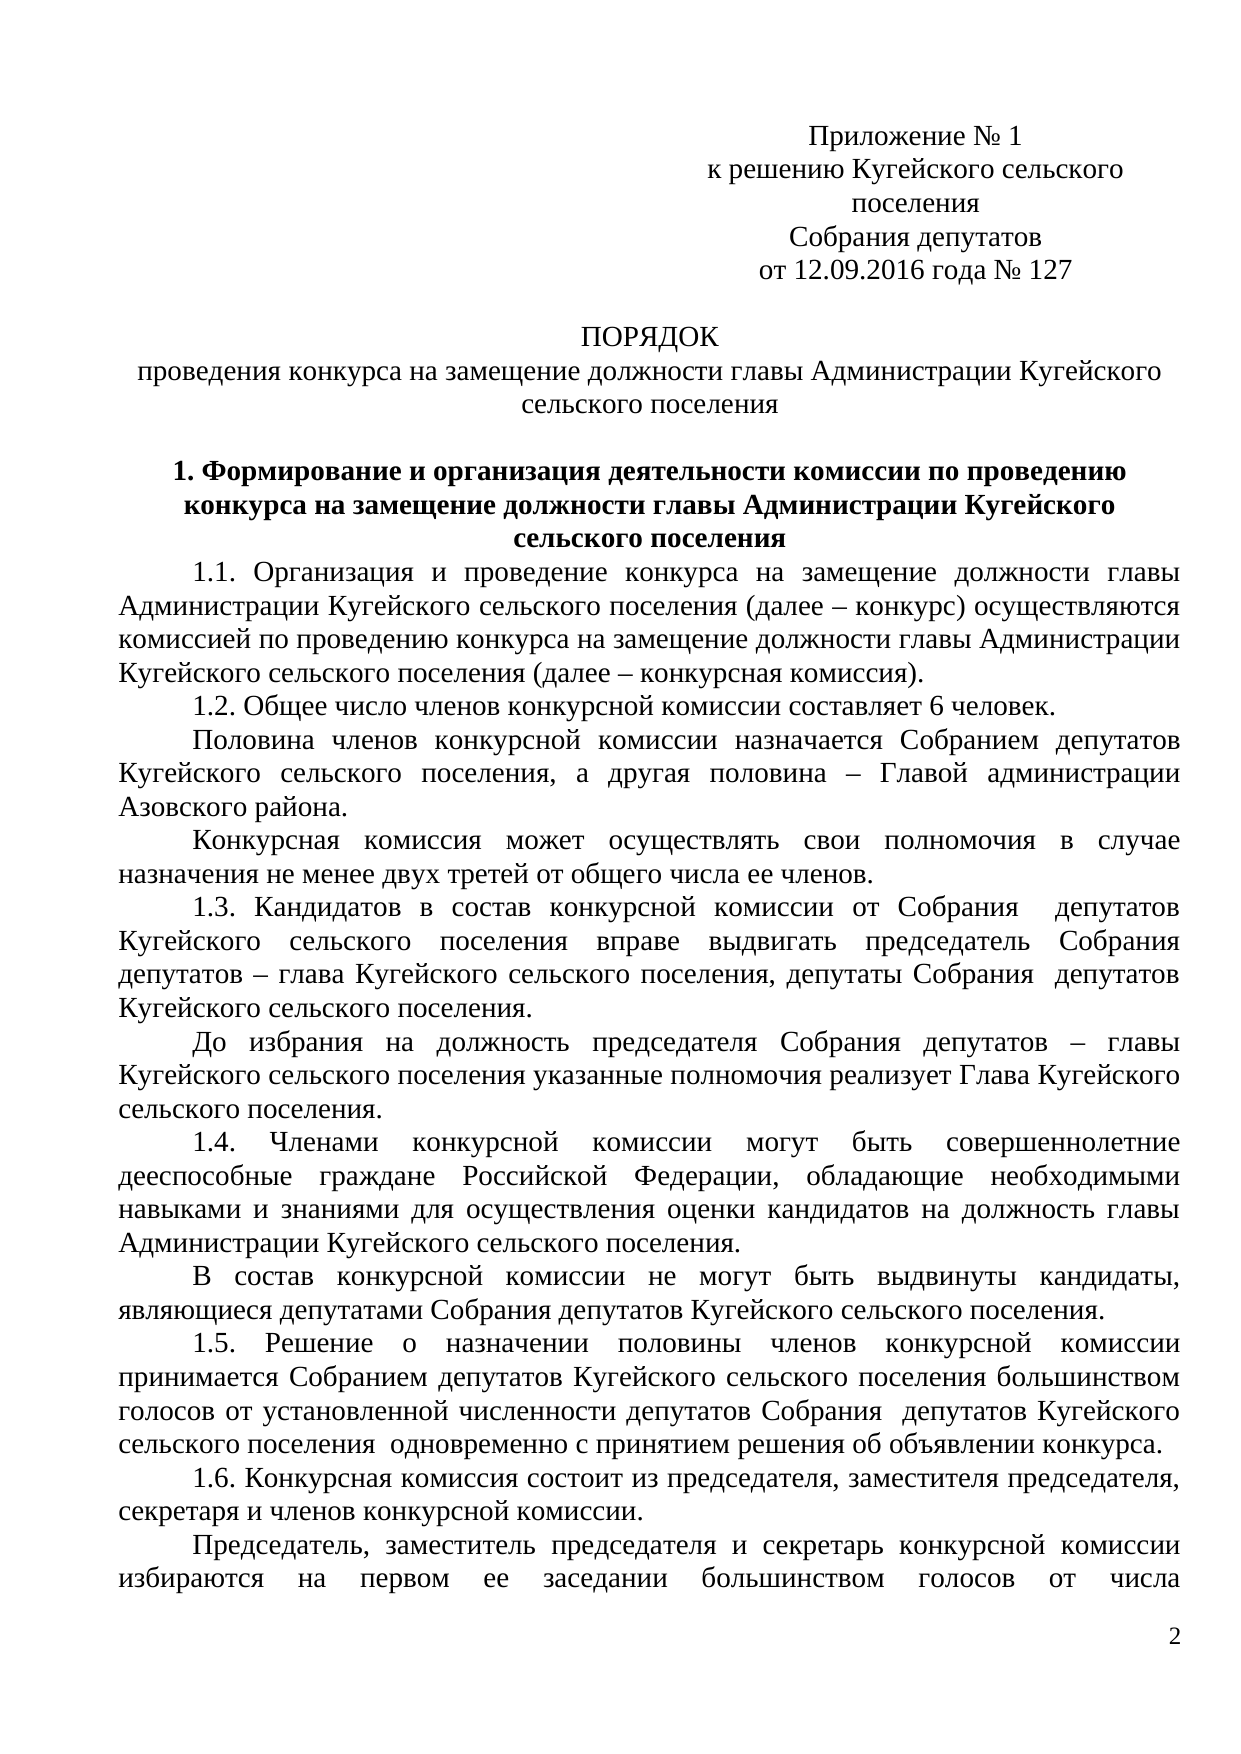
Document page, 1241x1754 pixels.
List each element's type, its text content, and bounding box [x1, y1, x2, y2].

text 1.2. Общее число членов конкурсной комиссии составляет 6 человек. [118, 688, 1181, 722]
text Конкурсная комиссия может осуществлять свои полномочия в случае назначения не менее двух третей от общего числа ее членов. [118, 822, 1181, 889]
text 1.4. Членами конкурсной комиссии могут быть совершеннолетние дееспособные граждане Российской Федерации, обладающие необходимыми навыками и знаниями для осуществления оценки кандидатов на должность главы Администрации Кугейского сельского поселения. [118, 1124, 1181, 1258]
text 1.6. Конкурсная комиссия состоит из председателя, заместителя председателя, секретаря и членов конкурсной комиссии. [118, 1460, 1181, 1527]
text 1.3. Кандидатов в состав конкурсной комиссии от Собрания депутатов Кугейского сельского поселения вправе выдвигать председатель Собрания депутатов – глава Кугейского сельского поселения, депутаты Собрания депутатов Кугейского сельского поселения. [118, 889, 1181, 1024]
text от 12.09.2016 года № 127 [650, 252, 1181, 286]
text проведения конкурса на замещение должности главы Администрации Кугейского сельского поселения [118, 353, 1181, 420]
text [118, 1527, 1181, 1594]
text Приложение № 1 [650, 118, 1181, 152]
text 1.1. Организация и проведение конкурса на замещение должности главы Администрации Кугейского сельского поселения (далее – конкурс) осуществляются комиссией по проведению конкурса на замещение должности главы Администрации Кугейского сельского поселения (далее – конкурсная комиссия). [118, 554, 1181, 688]
text Половина членов конкурсной комиссии назначается Собранием депутатов Кугейского сельского поселения, а другая половина – Главой администрации Азовского района. [118, 722, 1181, 822]
text 1.5. Решение о назначении половины членов конкурсной комиссии принимается Собранием депутатов Кугейского сельского поселения большинством голосов от установленной численности депутатов Собрания депутатов Кугейского сельского поселения одновременно с принятием решения об объявлении конкурса. [118, 1326, 1181, 1460]
text Собрания депутатов [650, 219, 1181, 252]
text 1. Формирование и организация деятельности комиссии по проведению конкурса на замещение должности главы Администрации Кугейского сельского поселения [118, 453, 1181, 554]
text До избрания на должность председателя Собрания депутатов – главы Кугейского сельского поселения указанные полномочия реализует Глава Кугейского сельского поселения. [118, 1024, 1181, 1124]
text В состав конкурсной комиссии не могут быть выдвинуты кандидаты, являющиеся депутатами Собрания депутатов Кугейского сельского поселения. [118, 1258, 1181, 1326]
text ПОРЯДОК [118, 319, 1181, 353]
text к решению Кугейского сельского поселения [650, 152, 1181, 219]
